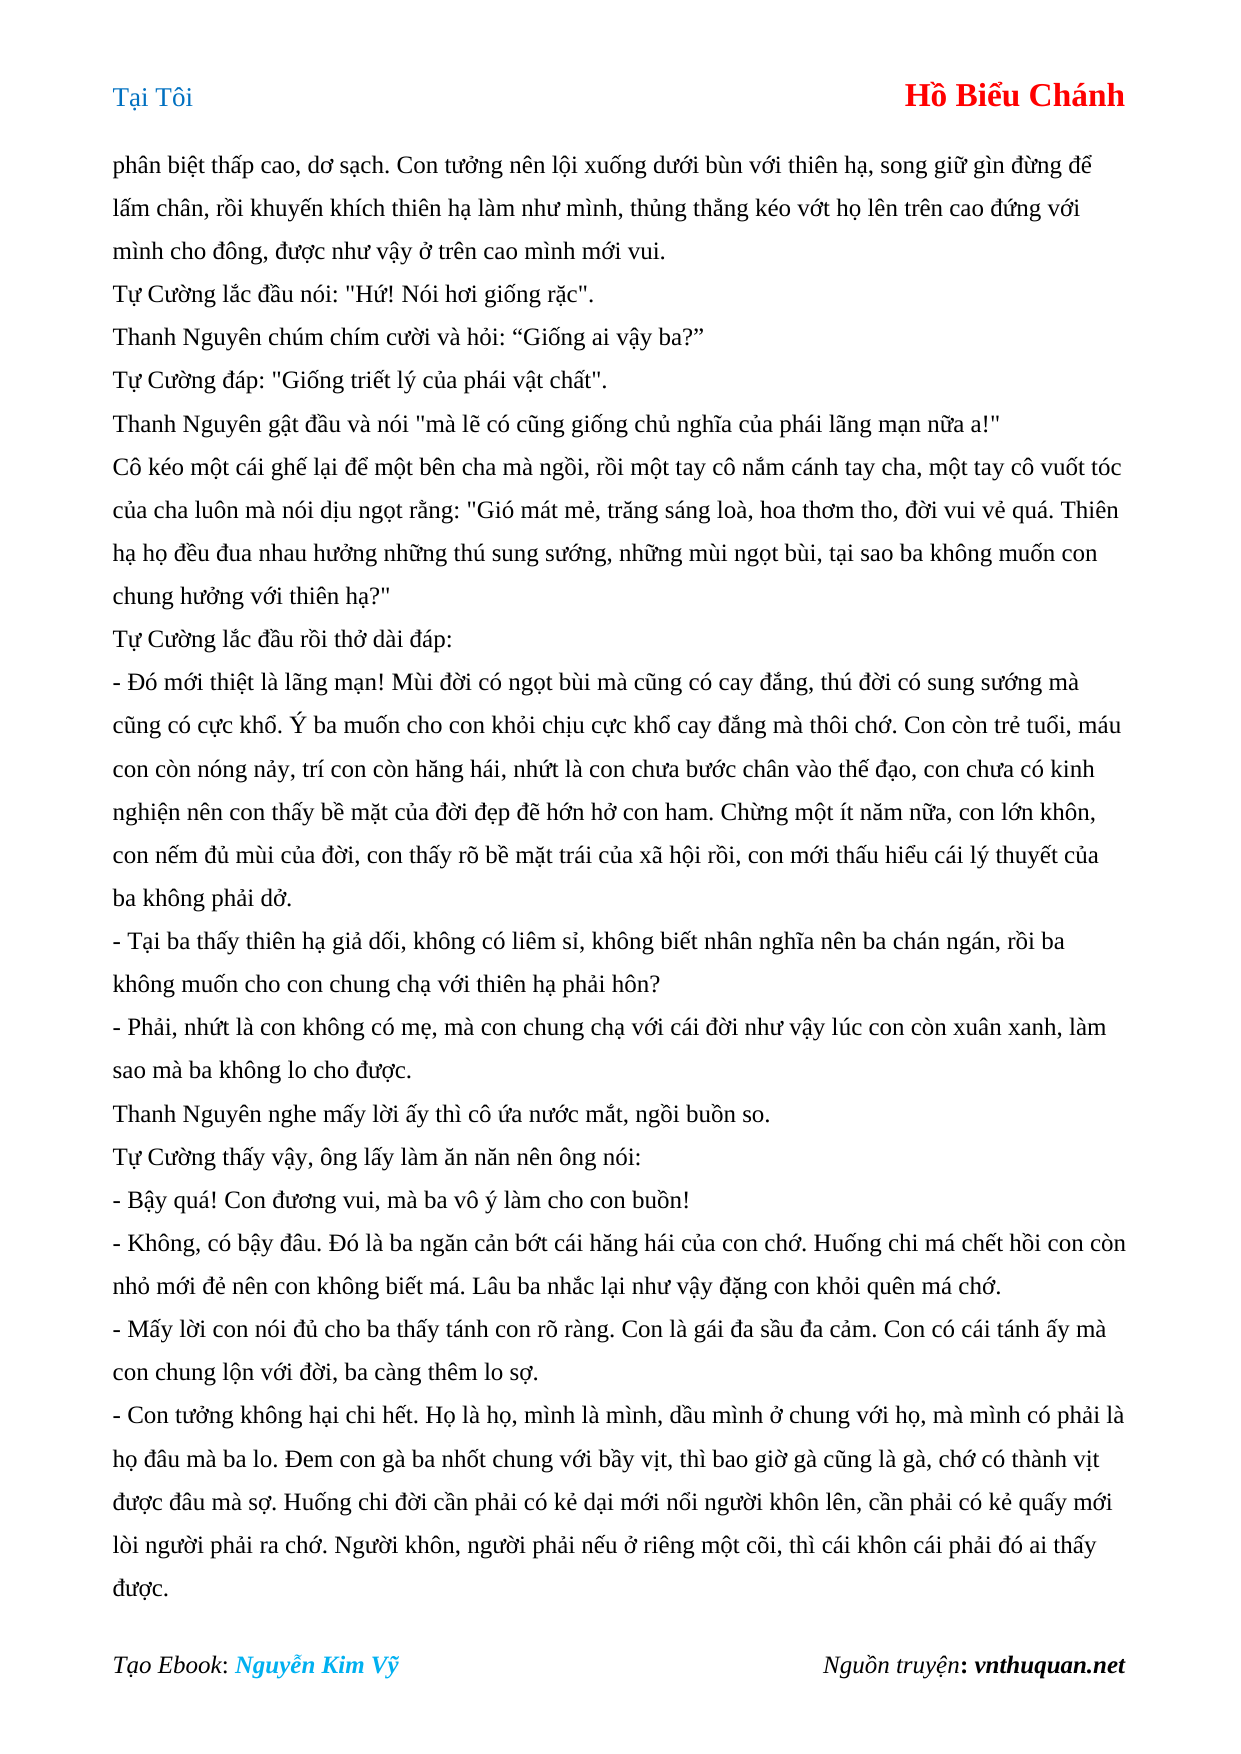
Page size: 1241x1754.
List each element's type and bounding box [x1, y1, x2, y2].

text [112, 150, 1128, 1602]
